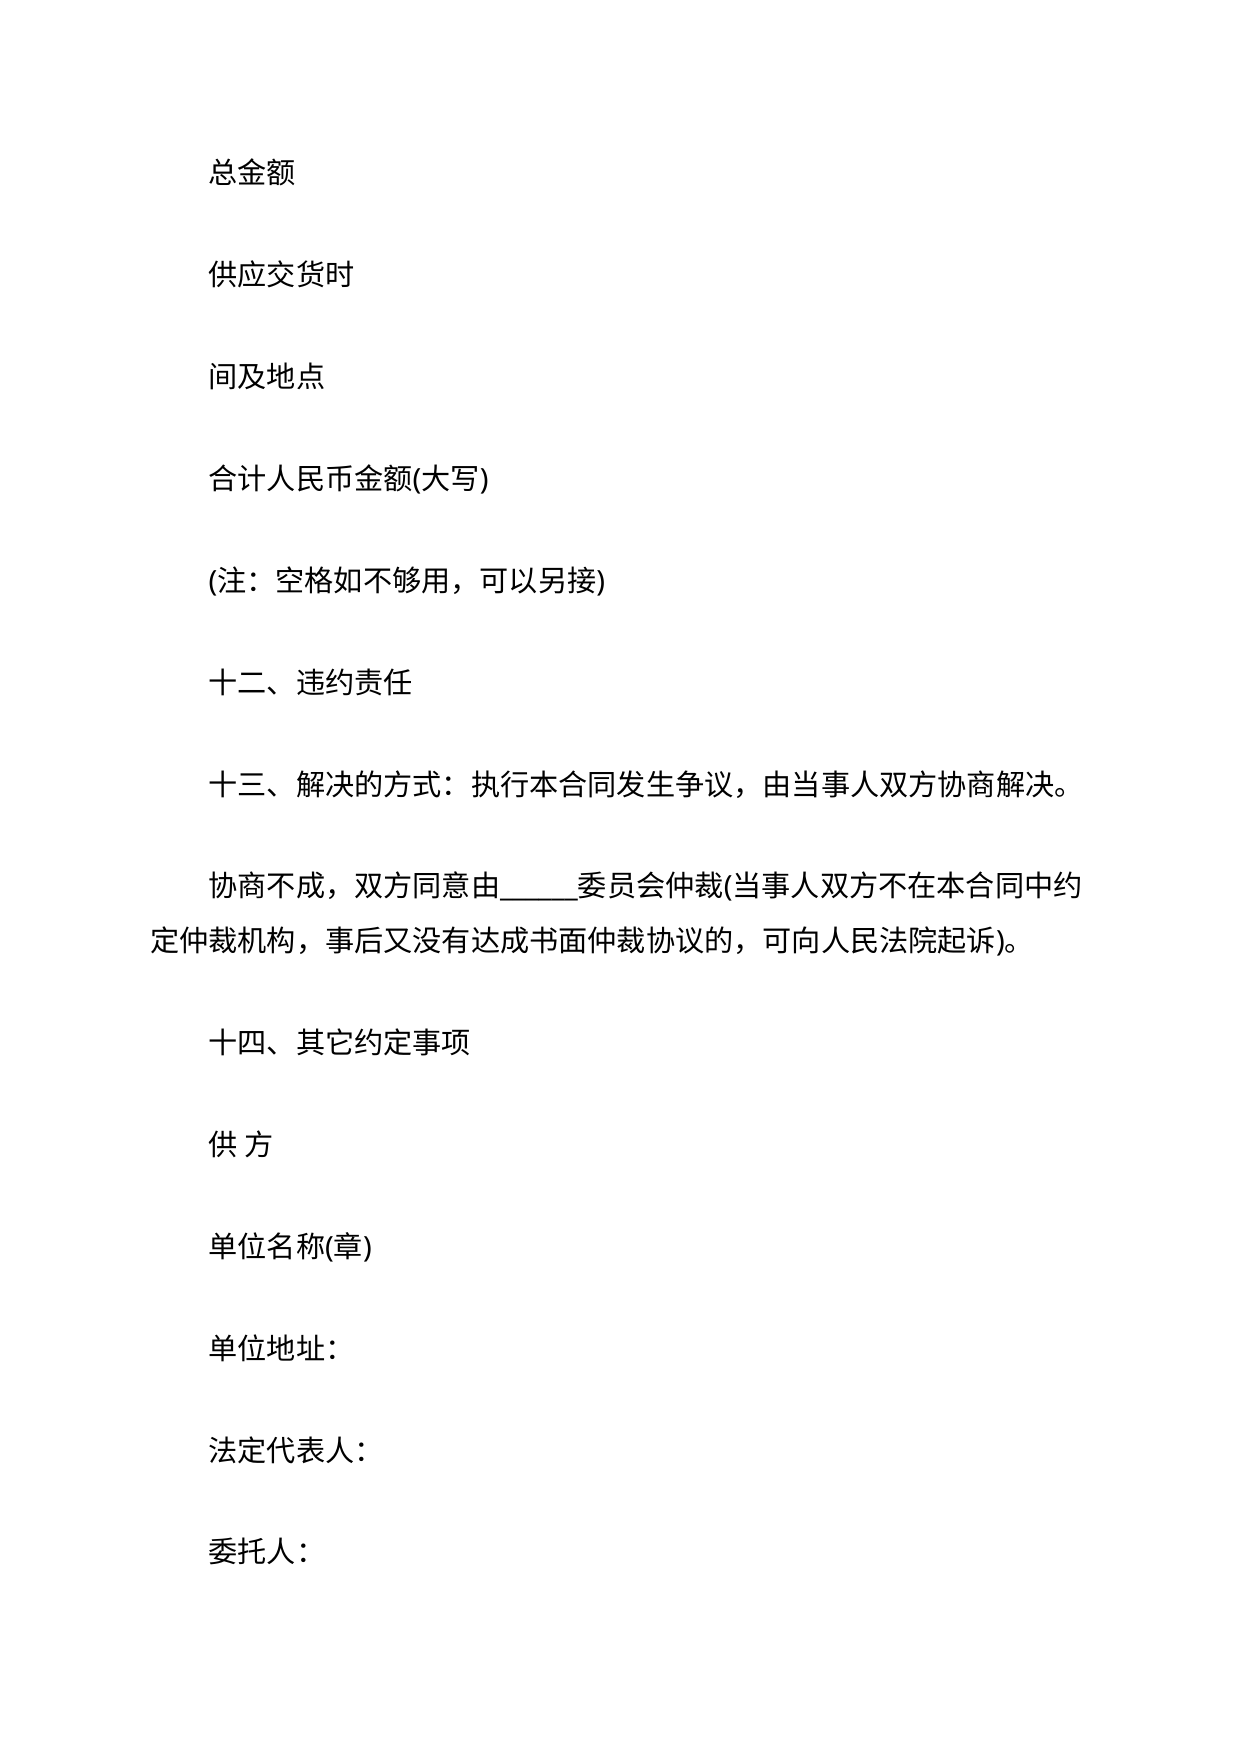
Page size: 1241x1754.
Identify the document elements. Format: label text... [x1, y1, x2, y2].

text 法定代表人： [150, 1427, 1090, 1469]
text 单位地址： [150, 1325, 1090, 1368]
text 供应交货时 [150, 252, 1090, 294]
text 委托人： [150, 1529, 1090, 1571]
text 总金额 [150, 150, 1090, 192]
text 合计人民币金额(大写) [150, 455, 1090, 498]
text 间及地点 [150, 353, 1090, 396]
text (注：空格如不够用，可以另接) [150, 557, 1090, 600]
text 协商不成，双方同意由______委员会仲裁(当事人双方不在本合同中约定仲裁机构，事后又没有达成书面仲裁协议的，可向人民法院起诉)。 [150, 863, 1090, 960]
text 十三、解决的方式：执行本合同发生争议，由当事人双方协商解决。 [150, 761, 1090, 803]
text 单位名称(章) [150, 1223, 1090, 1266]
text 十二、违约责任 [150, 659, 1090, 702]
text 供 方 [150, 1122, 1090, 1164]
text 十四、其它约定事项 [150, 1020, 1090, 1062]
